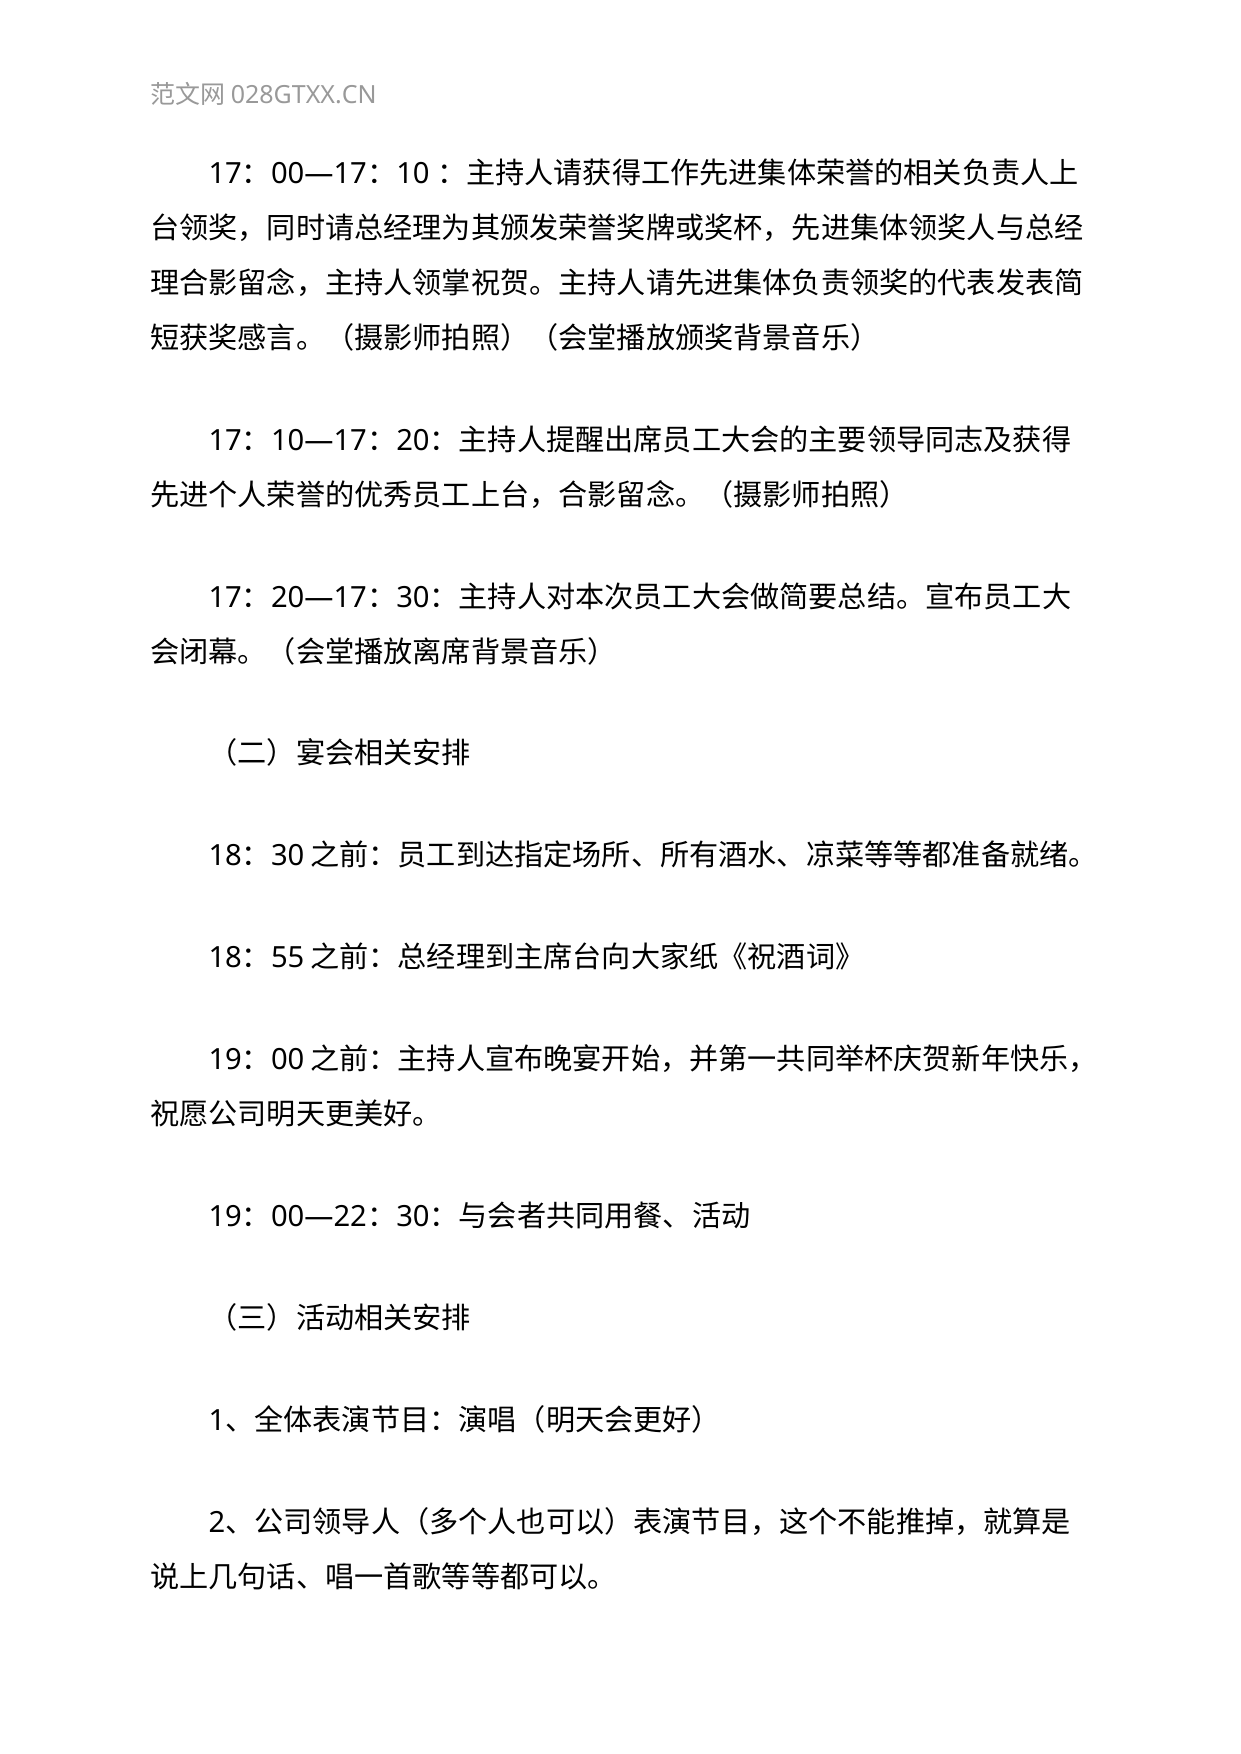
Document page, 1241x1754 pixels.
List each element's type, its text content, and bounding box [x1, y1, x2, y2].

text （三）活动相关安排 [150, 1294, 1090, 1337]
text （二）宴会相关安排 [150, 730, 1090, 772]
text 17：00—17：10 ：主持人请获得工作先进集体荣誉的相关负责人上台领奖，同时请总经理为其颁发荣誉奖牌或奖杯，先进集体领奖人与总经理合影留念，主持人领掌祝贺。主持人请先进集体负责领奖的代表发表简短获奖感言。（摄影师拍照）（会堂播放颁奖背景音乐） [150, 150, 1090, 357]
text 2、公司领导人（多个人也可以）表演节目，这个不能推掉，就算是说上几句话、唱一首歌等等都可以。 [150, 1498, 1090, 1596]
text 19：00之前：主持人宣布晚宴开始，并第一共同举杯庆贺新年快乐，祝愿公司明天更美好。 [150, 1036, 1090, 1133]
text 18：30之前：员工到达指定场所、所有酒水、凉菜等等都准备就绪。 [150, 832, 1090, 874]
text 17：10—17：20：主持人提醒出席员工大会的主要领导同志及获得先进个人荣誉的优秀员工上台，合影留念。（摄影师拍照） [150, 417, 1090, 514]
text 19：00—22：30：与会者共同用餐、活动 [150, 1193, 1090, 1235]
text 17：20—17：30：主持人对本次员工大会做简要总结。宣布员工大会闭幕。（会堂播放离席背景音乐） [150, 573, 1090, 671]
text 18：55之前：总经理到主席台向大家纸《祝酒词》 [150, 934, 1090, 976]
text 1、全体表演节目：演唱（明天会更好） [150, 1396, 1090, 1439]
